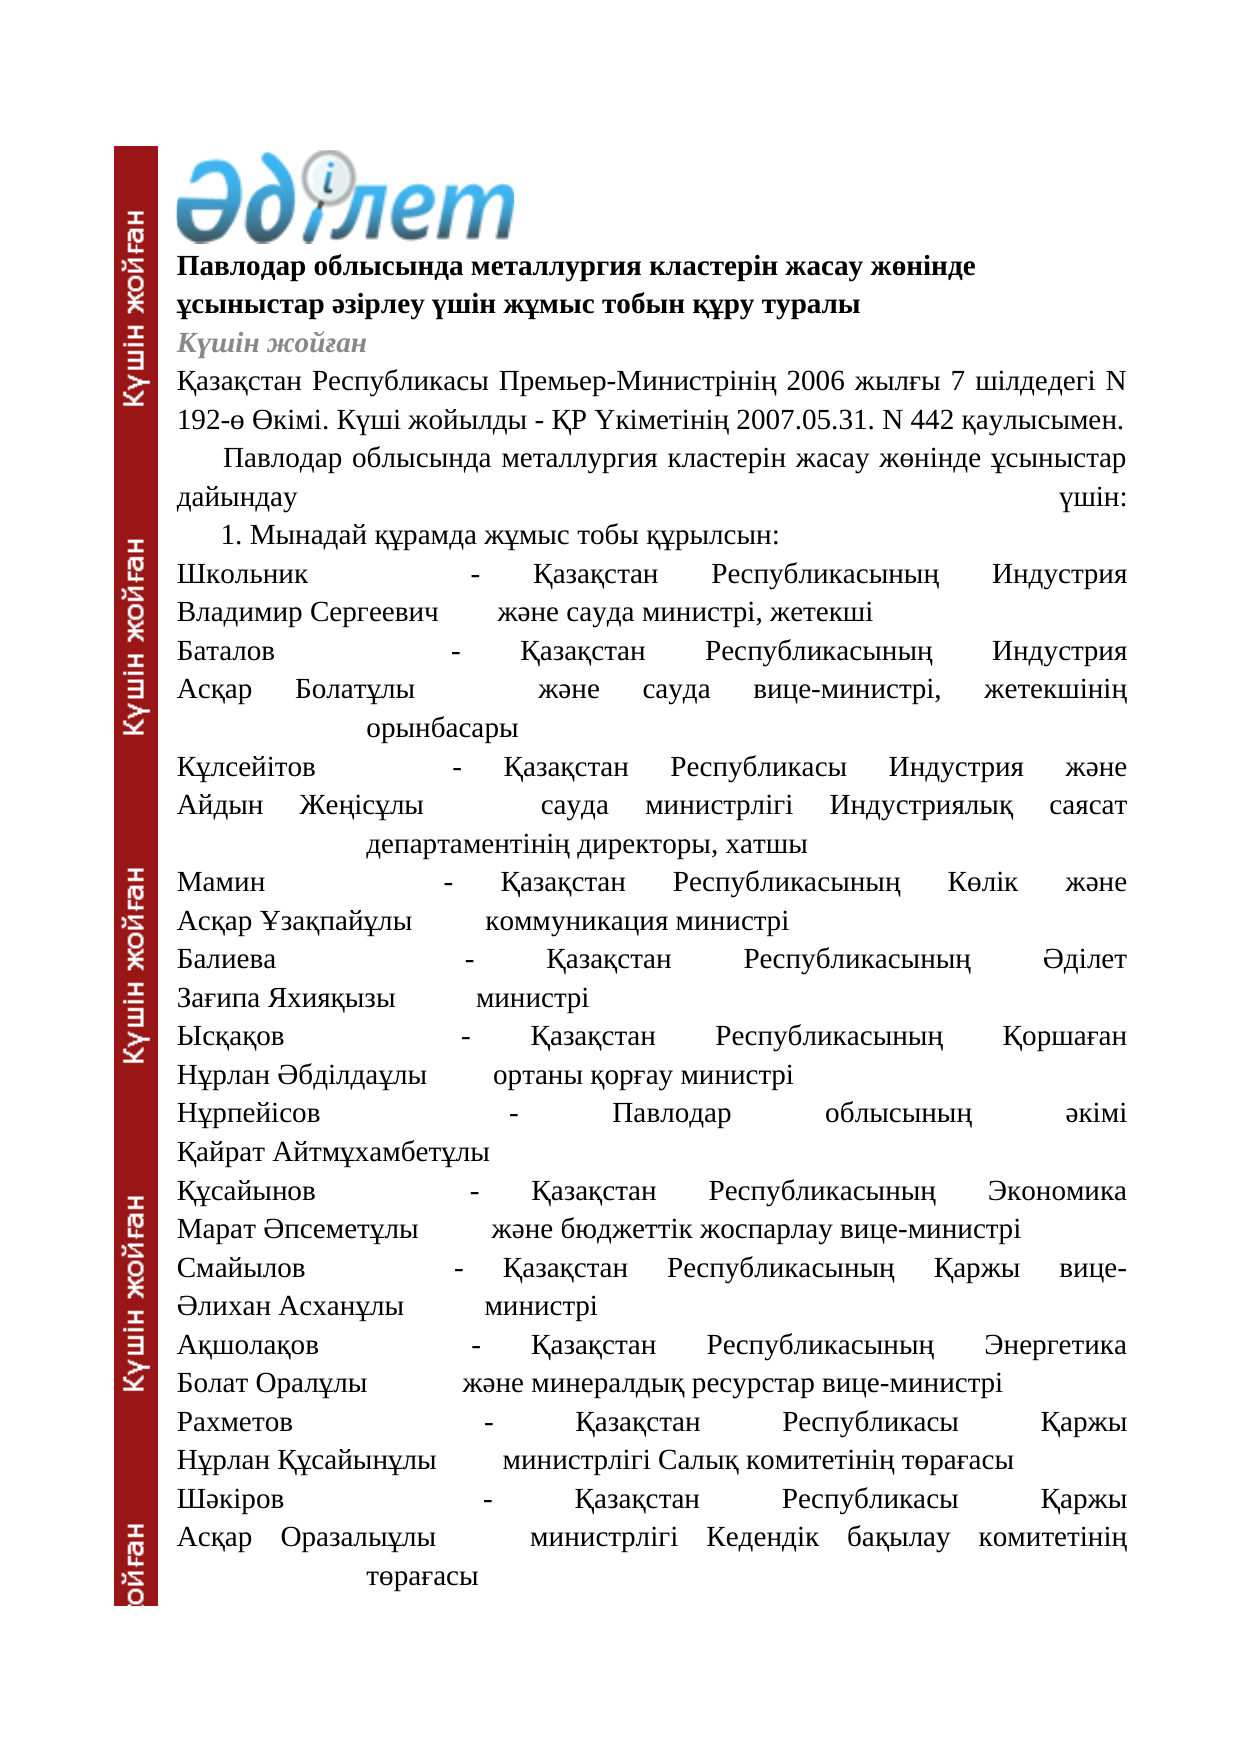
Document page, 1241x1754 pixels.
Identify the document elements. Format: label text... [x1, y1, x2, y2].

picture [114, 146, 158, 248]
text Шәкiров - Қазақстан Республикасы Қаржы Асқар Оразалыұлы министрлiгi Кедендiк бақылау комитетiнiң төрағасы [112, 1481, 1128, 1592]
text Кұлсейiтов - Қазақстан Республикасы Индустрия және Айдын Жеңiсұлы сауда министрлiгi Индустриялық саясат департаментiнiң директоры, хатшы [112, 749, 1128, 859]
picture [114, 1245, 158, 1250]
picture [114, 1399, 158, 1404]
text Павлодар облысында металлургия кластерiн жасау жөнiнде ұсыныстар әзiрлеу үшiн жұмыс тобын құру туралы [112, 248, 1128, 320]
text Құсайынов - Қазақстан Республикасының Экономика Марат Әпсеметұлы және бюджеттiк жоспарлау вице-министрi [112, 1173, 1128, 1245]
picture [114, 936, 158, 941]
text Ысқақов - Қазақстан Республикасының Қоршаған Нұрлан Әбдiлдаұлы ортаны қорғау министрi [112, 1018, 1128, 1091]
text Ақшолақов - Қазақстан Республикасының Энергетика Болат Оралұлы және минералдық ресурстар вице-министрi [112, 1327, 1128, 1399]
text Нұрпейiсов - Павлодар облысының әкiмi Қайрат Айтмұхамбетұлы [112, 1096, 1128, 1168]
text Баталов - Қазақстан Республикасының Индустрия Асқар Болатұлы және сауда вице-министрi, жетекшiнiң орынбасары [112, 633, 1128, 744]
picture [114, 551, 158, 556]
text Күшін жойған [112, 325, 1128, 358]
picture [114, 859, 158, 864]
text Рахметов - Қазақстан Республикасы Қаржы Нұрлан Құсайынұлы министрлiгi Салық комитетiнiң төрағасы [112, 1404, 1128, 1476]
picture [114, 1168, 158, 1173]
picture [114, 1322, 158, 1327]
picture [176, 150, 515, 244]
text Школьник - Қазақстан Республикасының Индустрия Владимир Сергеевич және сауда министрi, жетекшi [112, 556, 1128, 628]
picture [114, 358, 158, 363]
picture [114, 1476, 158, 1481]
picture [114, 628, 158, 633]
text Қазақстан Республикасы Премьер-Министрінің 2006 жылғы 7 шілдедегі N 192-ө Өкімі. Күші жойылды - ҚР Үкіметінің 2007.05.31. N 442 қаулысымен. [112, 363, 1128, 435]
picture [114, 320, 158, 325]
picture [114, 1091, 158, 1096]
text Мамин - Қазақстан Республикасының Көлiк және Асқар Ұзақпайұлы коммуникация министрi [112, 864, 1128, 936]
picture [114, 435, 158, 440]
picture [114, 1013, 158, 1018]
text Павлодар облысында металлургия кластерiн жасау жөнiнде ұсыныстар дайындау үшiн: 1. Мынадай құрамда жұмыс тобы құрылсын: [112, 440, 1128, 551]
picture [114, 744, 158, 749]
text Балиева - Қазақстан Республикасының Әдiлет Зағипа Яхияқызы министрi [112, 941, 1128, 1013]
text Смайылов - Қазақстан Республикасының Қаржы вице- Әлихан Асханұлы министрі [112, 1250, 1128, 1322]
picture [114, 1592, 158, 1606]
